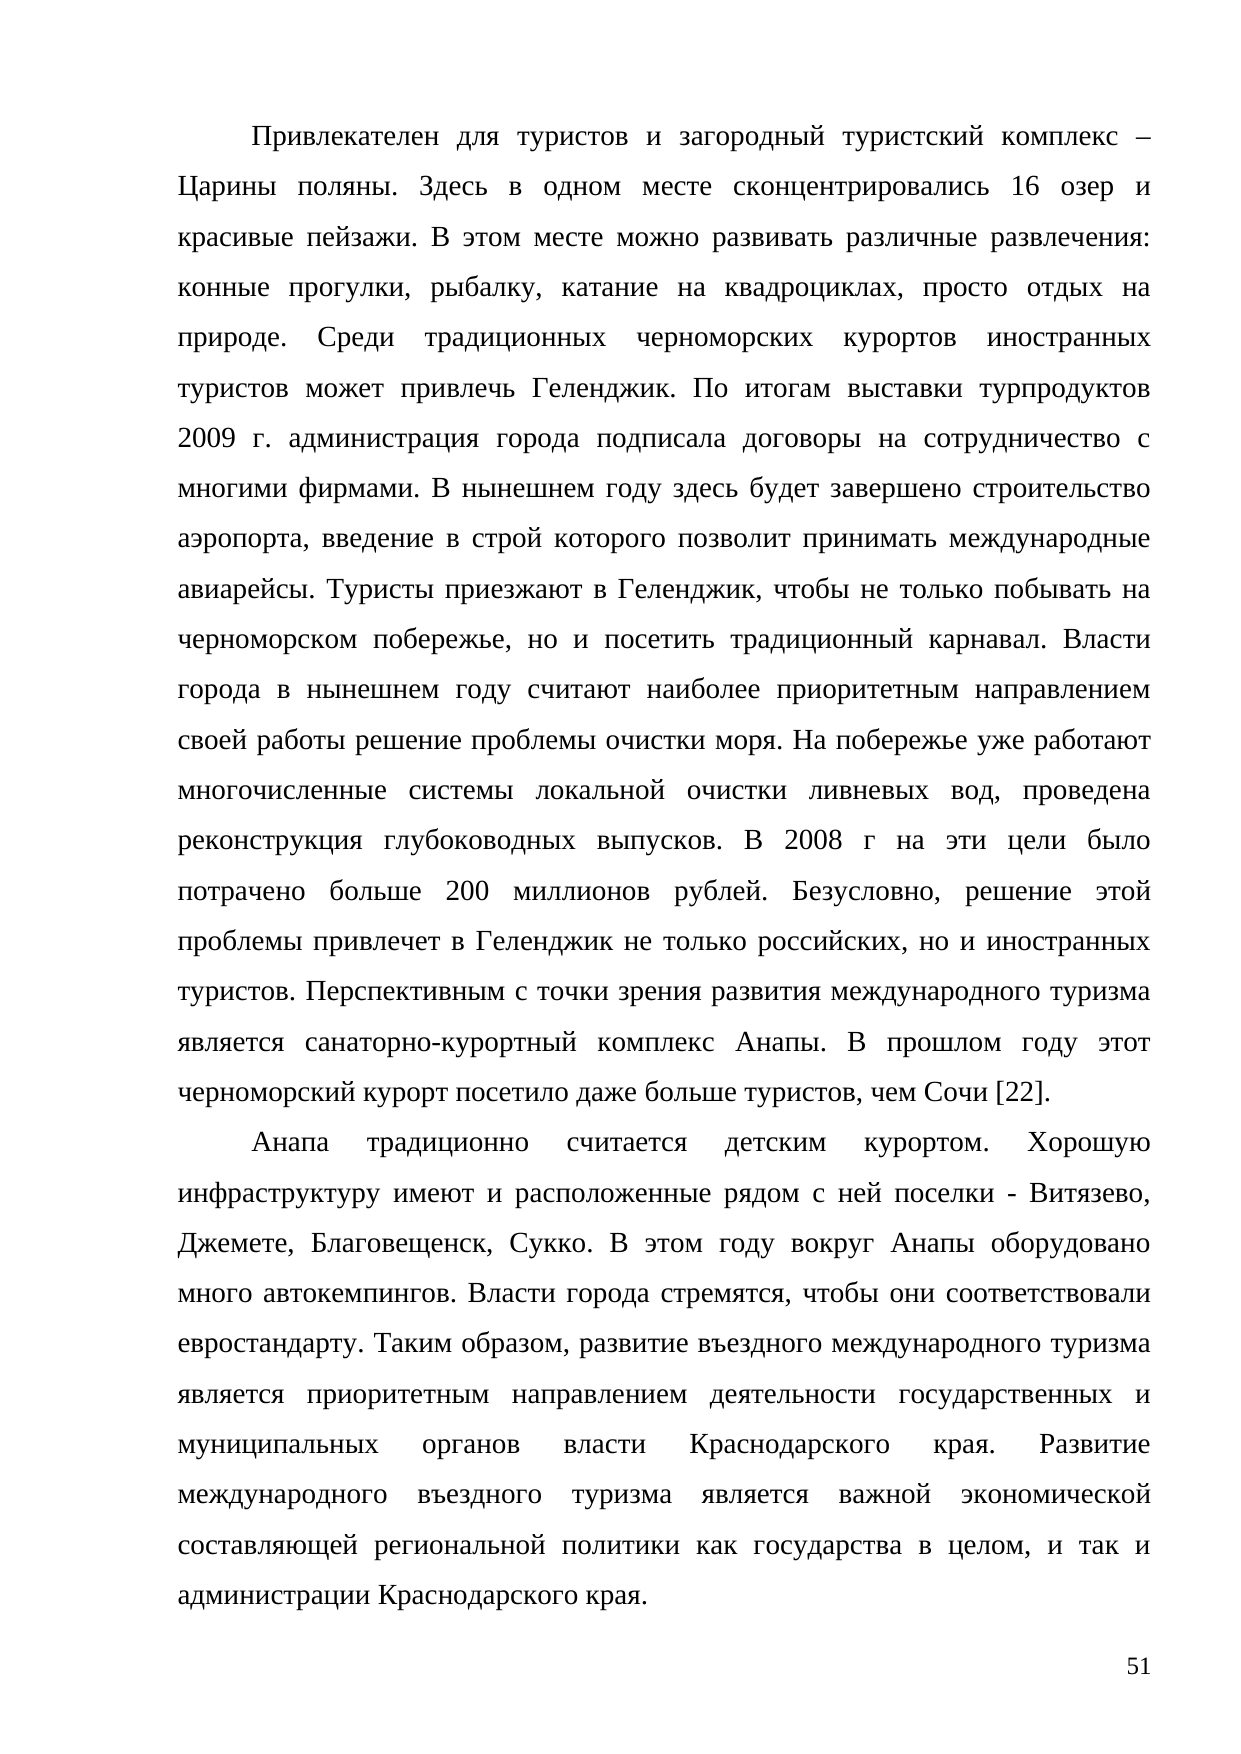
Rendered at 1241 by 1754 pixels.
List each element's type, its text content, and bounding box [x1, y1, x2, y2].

text Привлекателен для туристов и загородный туристский комплекс – Царины поляны. Здесь в одном месте сконцентрировались 16 озер и красивые пейзажи. В этом месте можно развивать различные развлечения: конные прогулки, рыбалку, катание на квадроциклах, просто отдых на природе. Среди традиционных черноморских курортов иностранных туристов может привлечь Геленджик. По итогам выставки турпродуктов . администрация города подписала договоры на сотрудничество с многими фирмами. В нынешнем году здесь будет завершено строительство аэропорта, введение в строй которого позволит принимать международные авиарейсы. Туристы приезжают в Геленджик, чтобы не только побывать на черноморском побережье, но и посетить традиционный карнавал. Власти города в нынешнем году считают наиболее приоритетным направлением своей работы решение проблемы очистки моря. На побережье уже работают многочисленные системы локальной очистки ливневых вод, проведена реконструкция глубоководных выпусков. В 2008 г на эти цели было потрачено больше 200 миллионов рублей. Безусловно, решение этой проблемы привлечет в Геленджик не только российских, но и иностранных туристов. Перспективным с точки зрения развития международного туризма является санаторно-курортный комплекс Анапы. В прошлом году этот черноморский курорт посетило даже больше туристов, чем Сочи [22]. [177, 118, 1152, 1108]
text Анапа традиционно считается детским курортом. Хорошую инфраструктуру имеют и расположенные рядом с ней поселки - Витязево, Джемете, Благовещенск, Сукко. В этом году вокруг Анапы оборудовано много автокемпингов. Власти города стремятся, чтобы они соответствовали евростандарту. Таким образом, развитие въездного международного туризма является приоритетным направлением деятельности государственных и муниципальных органов власти Краснодарского края. Развитие международного въездного туризма является важной экономической составляющей региональной политики как государства в целом, и так и администрации Краснодарского края. [177, 1124, 1152, 1611]
